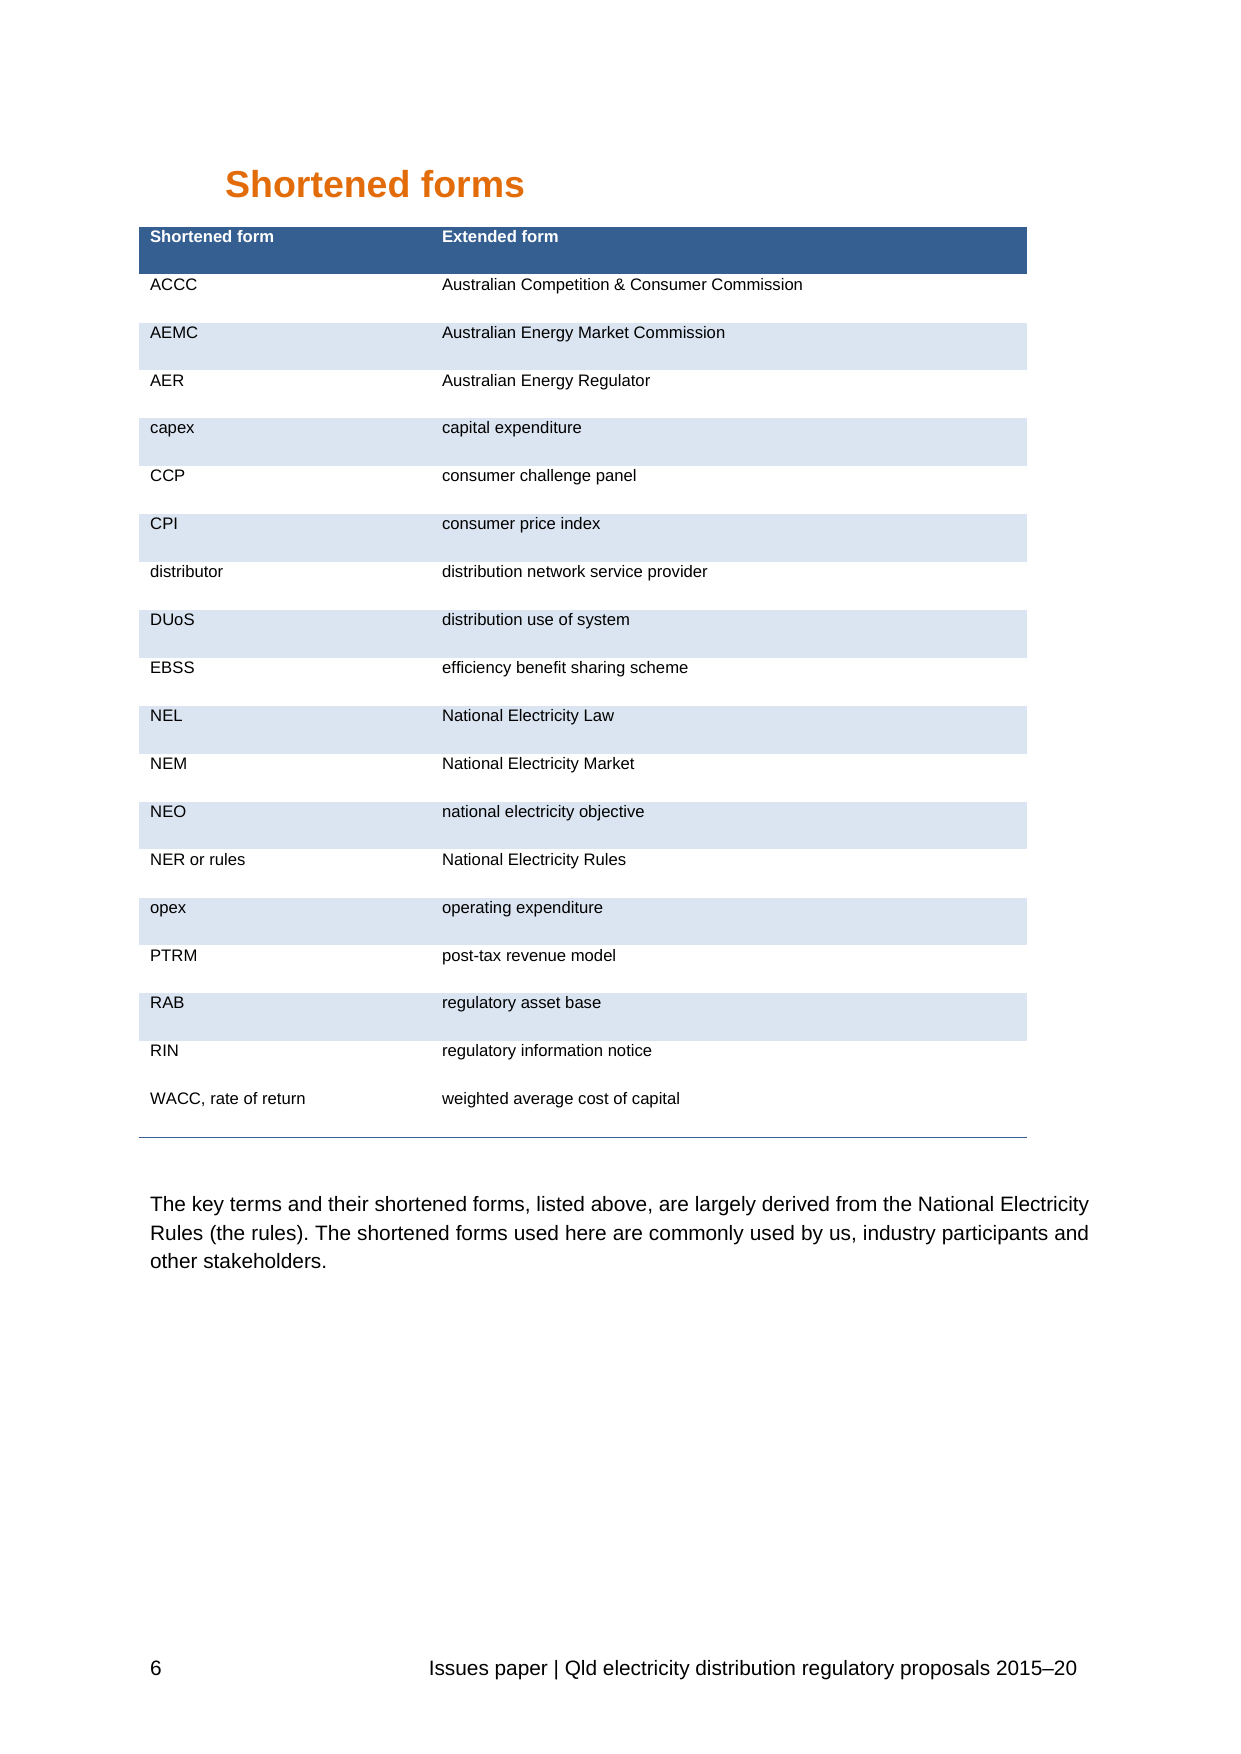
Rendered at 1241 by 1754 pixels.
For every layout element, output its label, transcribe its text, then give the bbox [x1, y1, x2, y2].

table_cell RAB [139, 993, 431, 1041]
table_cell AER [139, 370, 431, 418]
table_cell NER or rules [139, 850, 431, 897]
table_cell regulatory asset base [431, 993, 1027, 1041]
table_cell capital expenditure [431, 418, 1027, 466]
table_cell consumer price index [431, 514, 1027, 562]
table_cell consumer challenge panel [431, 466, 1027, 514]
subtitle Shortened forms [150, 162, 1090, 206]
table_cell Australian Energy Regulator [431, 370, 1027, 418]
table_cell distribution use of system [431, 610, 1027, 658]
table_cell weighted average cost of capital [431, 1089, 1027, 1137]
table_cell distributor [139, 562, 431, 610]
table_header Shortened form [139, 227, 431, 274]
table_cell National Electricity Law [431, 706, 1027, 754]
table_cell national electricity objective [431, 802, 1027, 849]
table_cell CPI [139, 514, 431, 562]
table_cell ACCC [139, 275, 431, 322]
table_cell NEL [139, 706, 431, 754]
table_cell Australian Energy Market Commission [431, 323, 1027, 370]
table_cell post-tax revenue model [431, 945, 1027, 993]
table_cell WACC, rate of return [139, 1089, 431, 1137]
table_cell CCP [139, 466, 431, 514]
table_cell PTRM [139, 945, 431, 993]
table_cell efficiency benefit sharing scheme [431, 658, 1027, 706]
table_cell NEM [139, 754, 431, 802]
table_cell National Electricity Rules [431, 850, 1027, 897]
table_cell NEO [139, 802, 431, 849]
table_cell RIN [139, 1041, 431, 1089]
table_cell regulatory information notice [431, 1041, 1027, 1089]
list The key terms and their shortened forms, listed above, are largely derived from the National Electricity Rules (the rules). The shortened forms used here are commonly used by us, industry participants and other stakeholders. [150, 1192, 1090, 1273]
table_cell DUoS [139, 610, 431, 658]
table_cell AEMC [139, 323, 431, 370]
table_cell operating expenditure [431, 898, 1027, 945]
table_cell National Electricity Market [431, 754, 1027, 802]
table_cell Australian Competition & Consumer Commission [431, 275, 1027, 322]
table_cell distribution network service provider [431, 562, 1027, 610]
table_cell opex [139, 898, 431, 945]
table_header Extended form [431, 227, 1027, 274]
table_cell capex [139, 418, 431, 466]
table_cell EBSS [139, 658, 431, 706]
